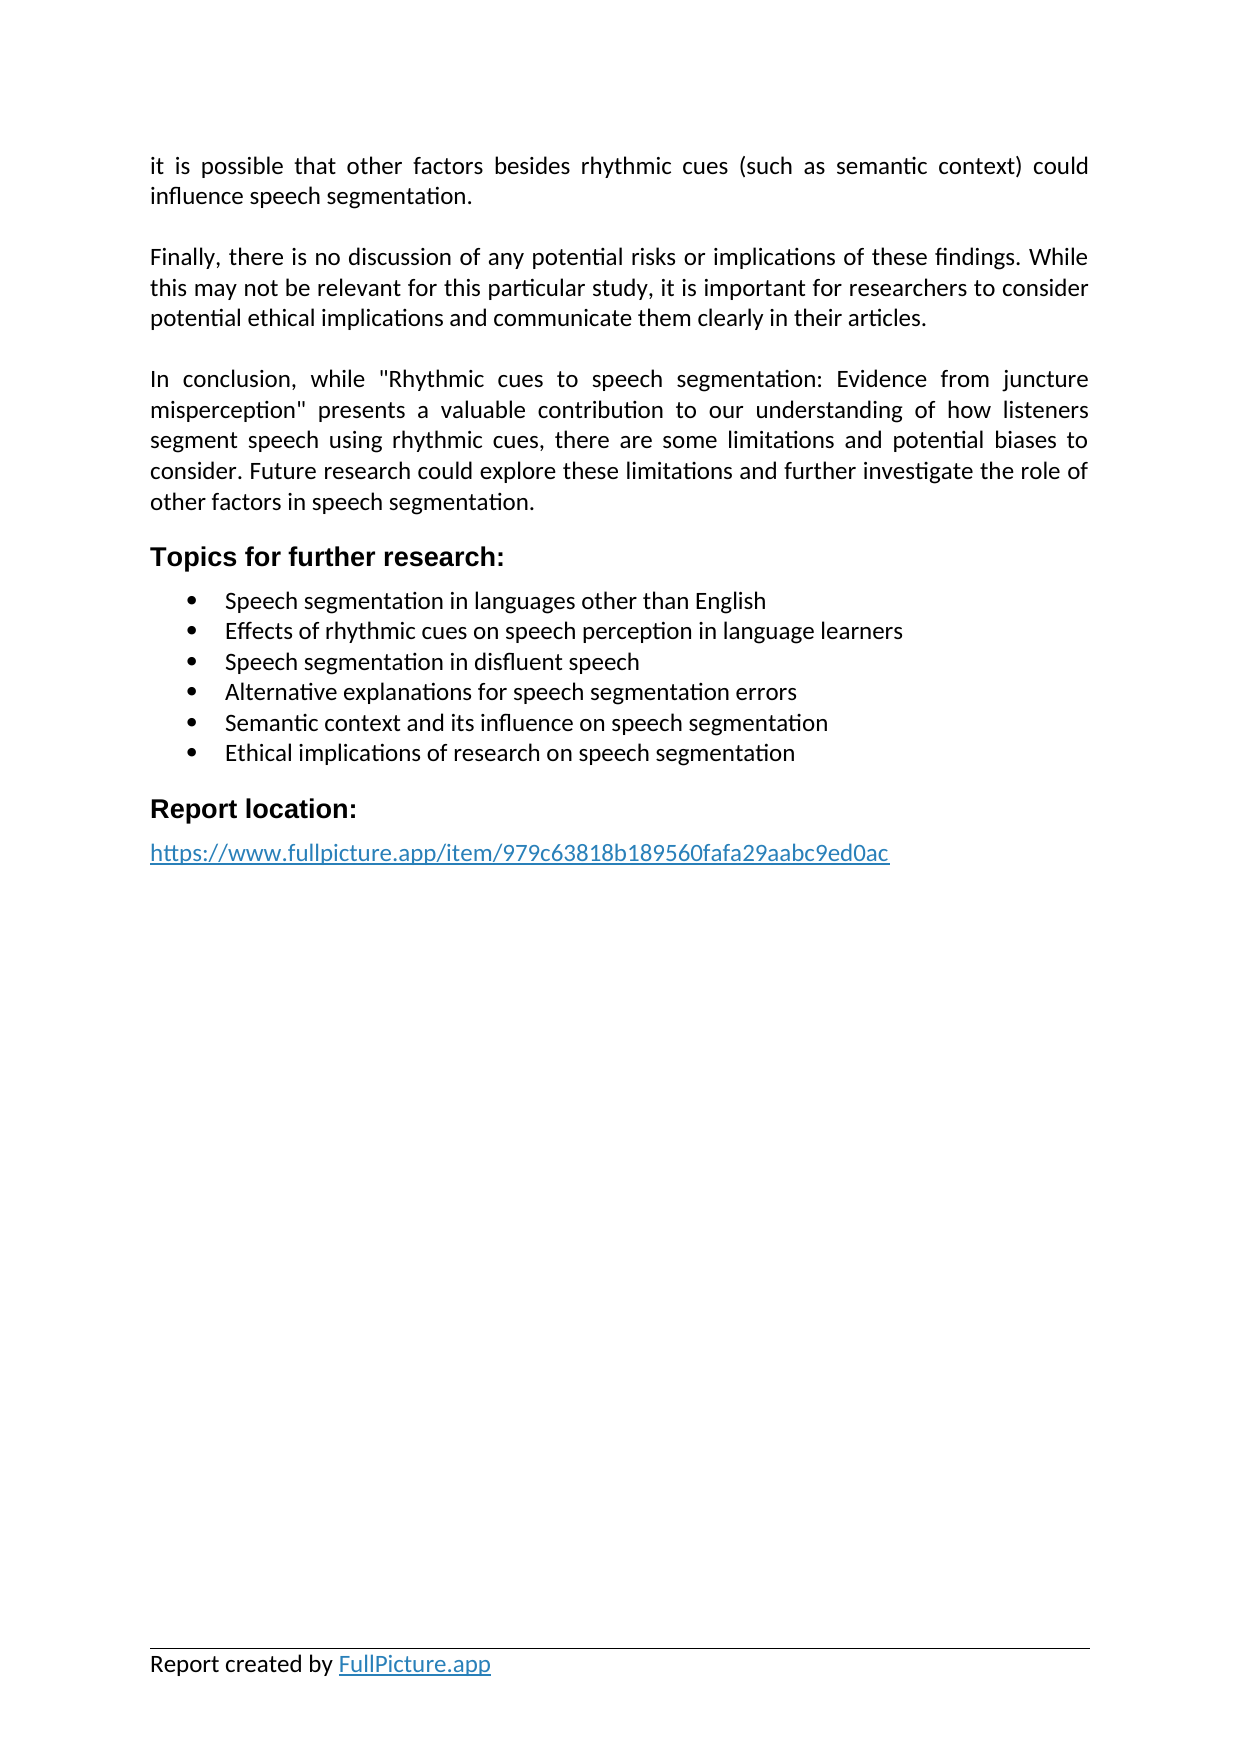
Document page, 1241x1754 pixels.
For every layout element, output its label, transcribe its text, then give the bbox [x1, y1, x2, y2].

text https://www.fullpicture.app/item/979c63818b189560fafa29aabc9ed0ac [150, 837, 1090, 867]
list Ethical implications of research on speech segmentation [187, 738, 1090, 768]
subtitle Topics for further research: [150, 541, 1090, 572]
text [150, 150, 1090, 211]
list Speech segmentation in languages other than English [187, 585, 1090, 616]
subtitle Report location: [150, 793, 1090, 824]
text Finally, there is no discussion of any potential risks or implications of these findings. While this may not be relevant for this particular study, it is important for researchers to consider potential ethical implications and communicate them clearly in their articles. [150, 242, 1090, 333]
list Speech segmentation in disfluent speech [187, 646, 1090, 677]
text In conclusion, while "Rhythmic cues to speech segmentation: Evidence from juncture misperception" presents a valuable contribution to our understanding of how listeners segment speech using rhythmic cues, there are some limitations and potential biases to consider. Future research could explore these limitations and further investigate the role of other factors in speech segmentation. [150, 364, 1090, 516]
list Effects of rhythmic cues on speech perception in language learners [187, 616, 1090, 646]
list Alternative explanations for speech segmentation errors [187, 677, 1090, 707]
list Semantic context and its influence on speech segmentation [187, 707, 1090, 738]
